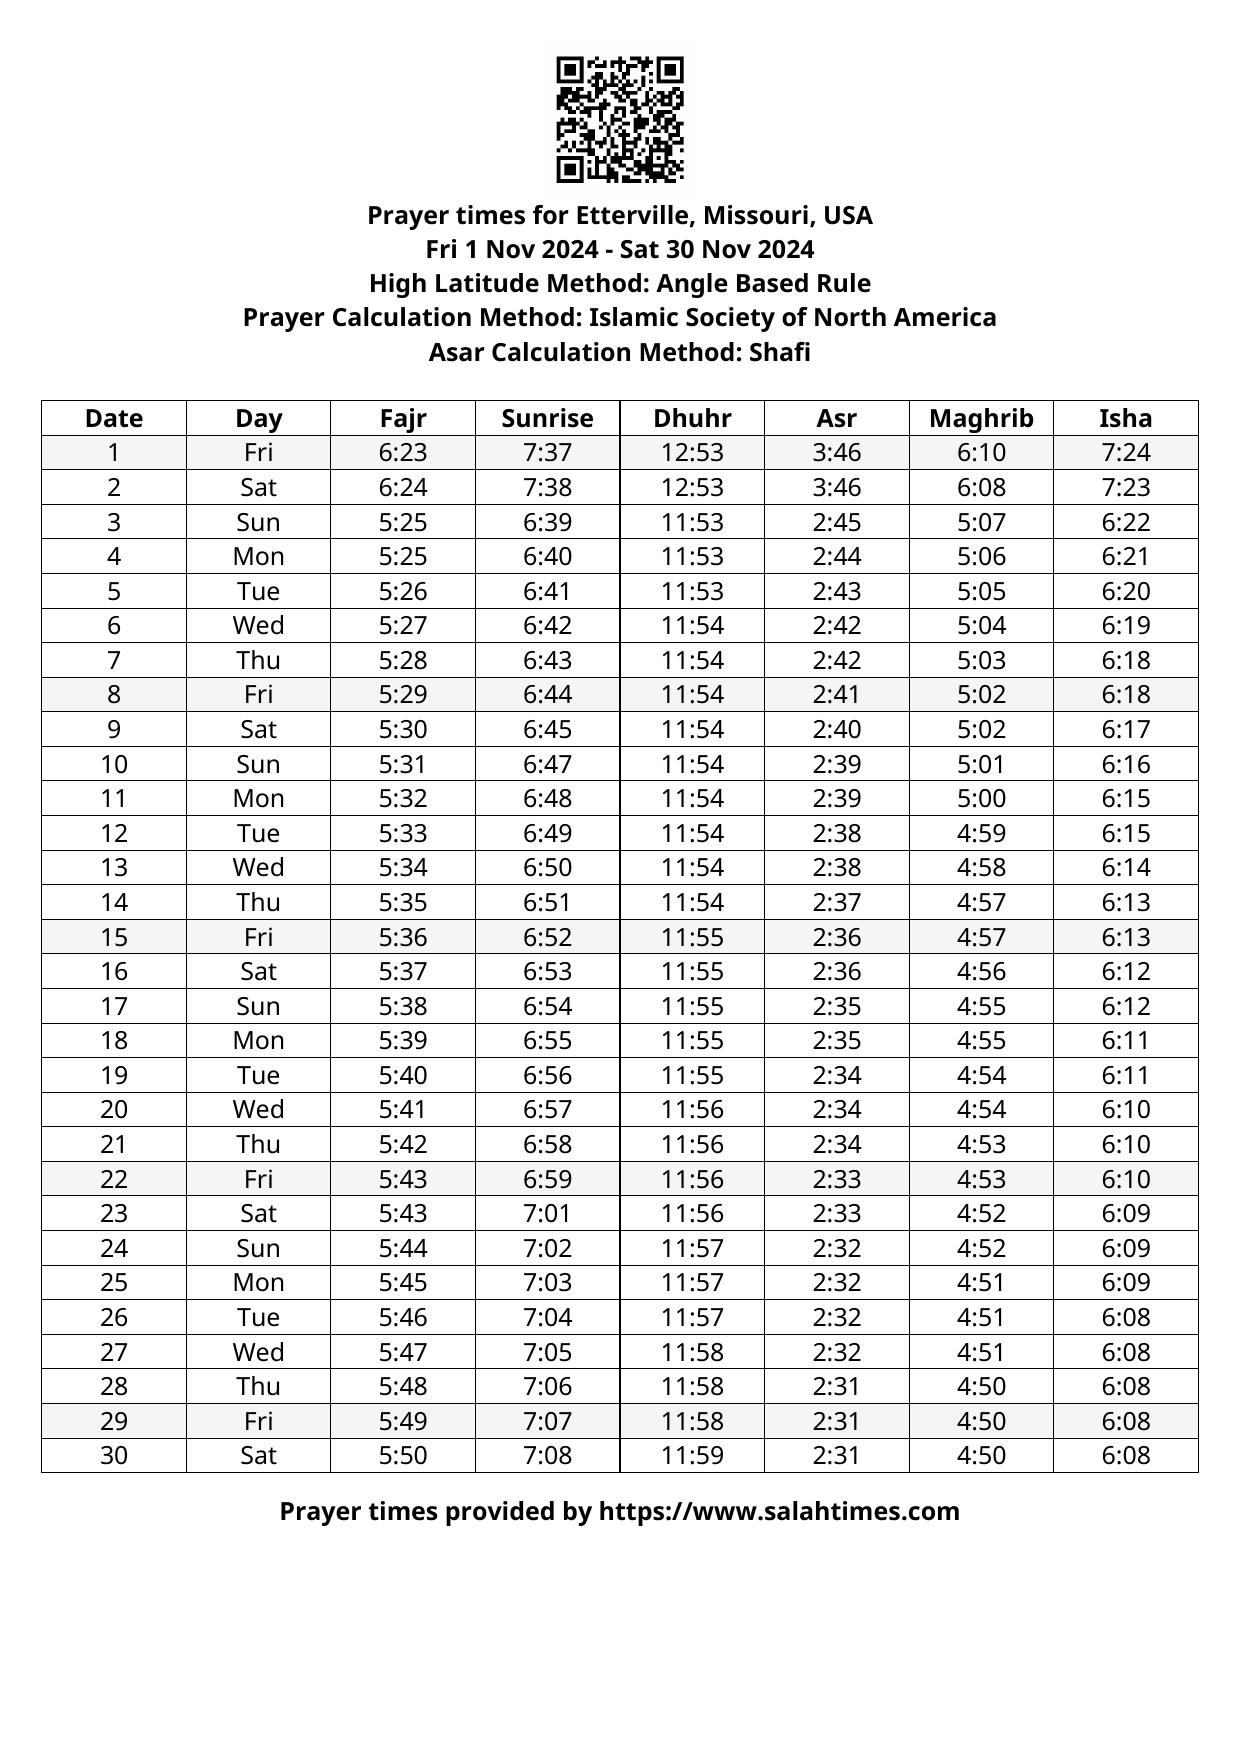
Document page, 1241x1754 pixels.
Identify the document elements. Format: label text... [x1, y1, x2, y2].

table_cell 2:36 [765, 920, 909, 953]
table_cell 4:51 [910, 1266, 1053, 1299]
table_cell Thu [187, 643, 330, 677]
table_cell 6:23 [331, 436, 475, 469]
table_cell 6:08 [1054, 1439, 1198, 1472]
table_cell 5:40 [331, 1058, 475, 1092]
table_cell 6:13 [1054, 885, 1198, 919]
table_cell 2:35 [765, 989, 909, 1022]
table_cell 11:54 [621, 609, 764, 642]
table_cell 6:11 [1054, 1058, 1198, 1092]
table_cell 2:34 [765, 1093, 909, 1126]
table_cell Thu [187, 885, 330, 919]
table_cell 11:54 [621, 643, 764, 677]
text Prayer times provided by https://www.salahtimes.com [42, 1494, 1198, 1528]
table_cell 11:54 [621, 678, 764, 711]
table_cell Wed [187, 1093, 330, 1126]
table_cell 2:34 [765, 1058, 909, 1092]
table_cell 5:30 [331, 712, 475, 746]
table_cell Thu [187, 1127, 330, 1161]
table_cell Sat [187, 1196, 330, 1230]
table_cell 6:53 [476, 954, 619, 988]
table_cell Mon [187, 1266, 330, 1299]
table_cell 4:51 [910, 1300, 1053, 1334]
table_cell 5:31 [331, 747, 475, 780]
table_cell 5:27 [331, 609, 475, 642]
table_cell 6:09 [1054, 1231, 1198, 1264]
table_cell 5:39 [331, 1024, 475, 1057]
table_cell 2:39 [765, 781, 909, 815]
table_cell Mon [187, 781, 330, 815]
table_cell 26 [42, 1300, 186, 1334]
table_cell Tue [187, 1058, 330, 1092]
table_cell 11:54 [621, 712, 764, 746]
table_cell 5:28 [331, 643, 475, 677]
table_cell 6:16 [1054, 747, 1198, 780]
table_cell 2:33 [765, 1162, 909, 1195]
table_cell 6:10 [1054, 1162, 1198, 1195]
table_cell 19 [42, 1058, 186, 1092]
table_cell Wed [187, 609, 330, 642]
table_cell 5:35 [331, 885, 475, 919]
table_cell 6:10 [1054, 1093, 1198, 1126]
table_cell 2:45 [765, 505, 909, 538]
table_cell 5:43 [331, 1196, 475, 1230]
table_header Dhuhr [621, 401, 764, 434]
table_cell 18 [42, 1024, 186, 1057]
table_cell 6:08 [910, 470, 1053, 504]
table_cell Fri [187, 1162, 330, 1195]
table_cell 6:09 [1054, 1266, 1198, 1299]
table_cell 4:51 [910, 1335, 1053, 1368]
table_cell 2:42 [765, 609, 909, 642]
table_cell 4:54 [910, 1058, 1053, 1092]
text Fri 1 Nov 2024 - Sat 30 Nov 2024 [42, 232, 1198, 266]
text Prayer times for Etterville, Missouri, USA [42, 198, 1198, 232]
table_cell Sat [187, 712, 330, 746]
table_cell 5:46 [331, 1300, 475, 1334]
table_cell 9 [42, 712, 186, 746]
table_cell 6:45 [476, 712, 619, 746]
table_cell 7:05 [476, 1335, 619, 1368]
table_cell 11 [42, 781, 186, 815]
table_cell 13 [42, 851, 186, 884]
table_cell 11:58 [621, 1335, 764, 1368]
table_cell 6 [42, 609, 186, 642]
table_cell 3:46 [765, 470, 909, 504]
table_cell Sat [187, 1439, 330, 1472]
table_header Date [42, 401, 186, 434]
table_cell 11:58 [621, 1369, 764, 1403]
table_cell 6:08 [1054, 1369, 1198, 1403]
table_cell 4:56 [910, 954, 1053, 988]
table_cell 5:03 [910, 643, 1053, 677]
table_cell 6:21 [1054, 539, 1198, 573]
table_cell 7:04 [476, 1300, 619, 1334]
table_cell 7:07 [476, 1404, 619, 1437]
table_cell 12 [42, 816, 186, 849]
table_cell 2:31 [765, 1404, 909, 1437]
table_cell 20 [42, 1093, 186, 1126]
table_cell 6:13 [1054, 920, 1198, 953]
table_header Sunrise [476, 401, 619, 434]
table_header Asr [765, 401, 909, 434]
table_cell 1 [42, 436, 186, 469]
table_cell Fri [187, 1404, 330, 1437]
table_cell 5:36 [331, 920, 475, 953]
table_cell Tue [187, 574, 330, 607]
table_cell 12:53 [621, 470, 764, 504]
table_cell 11:59 [621, 1439, 764, 1472]
table_cell 6:52 [476, 920, 619, 953]
table_cell 6:51 [476, 885, 619, 919]
table_cell 6:14 [1054, 851, 1198, 884]
table_cell 6:48 [476, 781, 619, 815]
table_cell 4:55 [910, 989, 1053, 1022]
table_cell 5:44 [331, 1231, 475, 1264]
table_cell 3 [42, 505, 186, 538]
table_cell 2:32 [765, 1231, 909, 1264]
table_cell 6:49 [476, 816, 619, 849]
table_header Day [187, 401, 330, 434]
table_cell Tue [187, 816, 330, 849]
table_cell 28 [42, 1369, 186, 1403]
text Asar Calculation Method: Shafi [42, 334, 1198, 368]
table_cell 6:58 [476, 1127, 619, 1161]
table_cell 23 [42, 1196, 186, 1230]
table_cell Wed [187, 1335, 330, 1368]
table_cell 5:32 [331, 781, 475, 815]
table_cell 6:50 [476, 851, 619, 884]
table_cell 11:55 [621, 1024, 764, 1057]
table_cell 7:08 [476, 1439, 619, 1472]
table_cell 4:50 [910, 1404, 1053, 1437]
table_cell 22 [42, 1162, 186, 1195]
table_cell 17 [42, 989, 186, 1022]
table_cell 4:50 [910, 1369, 1053, 1403]
table_cell 2:34 [765, 1127, 909, 1161]
table_cell 5:33 [331, 816, 475, 849]
table_cell 4:52 [910, 1196, 1053, 1230]
table_cell 16 [42, 954, 186, 988]
table_cell 4:53 [910, 1162, 1053, 1195]
table_cell 27 [42, 1335, 186, 1368]
table_cell 11:54 [621, 816, 764, 849]
table_cell 6:55 [476, 1024, 619, 1057]
table_cell 2:31 [765, 1439, 909, 1472]
table_cell 5:00 [910, 781, 1053, 815]
table_cell 6:57 [476, 1093, 619, 1126]
table_cell 6:19 [1054, 609, 1198, 642]
table_cell 14 [42, 885, 186, 919]
table_cell 6:41 [476, 574, 619, 607]
table_cell 5:47 [331, 1335, 475, 1368]
table_cell 7:02 [476, 1231, 619, 1264]
table_cell 5:50 [331, 1439, 475, 1472]
table_cell 5:05 [910, 574, 1053, 607]
table_cell 5:25 [331, 539, 475, 573]
table_cell 8 [42, 678, 186, 711]
table_cell Thu [187, 1369, 330, 1403]
text High Latitude Method: Angle Based Rule [42, 266, 1198, 300]
table_cell 11:55 [621, 1058, 764, 1092]
table_cell 7:24 [1054, 436, 1198, 469]
table_cell 5:25 [331, 505, 475, 538]
table_cell 4:58 [910, 851, 1053, 884]
table_cell Sun [187, 747, 330, 780]
table_cell 2:31 [765, 1369, 909, 1403]
table_cell 11:53 [621, 539, 764, 573]
table_cell 2:38 [765, 816, 909, 849]
table_cell 4:59 [910, 816, 1053, 849]
table_cell 2:38 [765, 851, 909, 884]
table_cell Fri [187, 678, 330, 711]
table_cell 5:37 [331, 954, 475, 988]
table_cell 5:02 [910, 712, 1053, 746]
table_cell 29 [42, 1404, 186, 1437]
table_cell 6:15 [1054, 816, 1198, 849]
table_cell 6:10 [910, 436, 1053, 469]
table_cell 5:49 [331, 1404, 475, 1437]
table_cell 6:10 [1054, 1127, 1198, 1161]
table_cell 6:22 [1054, 505, 1198, 538]
table_cell 4 [42, 539, 186, 573]
table_cell 7:06 [476, 1369, 619, 1403]
table_cell 25 [42, 1266, 186, 1299]
table_cell 6:24 [331, 470, 475, 504]
table_cell 5:26 [331, 574, 475, 607]
table_cell 4:53 [910, 1127, 1053, 1161]
table_cell Mon [187, 539, 330, 573]
table_cell 5:38 [331, 989, 475, 1022]
table_cell 5:02 [910, 678, 1053, 711]
table_cell 5:43 [331, 1162, 475, 1195]
table_cell 11:53 [621, 505, 764, 538]
table_cell 6:20 [1054, 574, 1198, 607]
table_cell 5:07 [910, 505, 1053, 538]
table_cell 5 [42, 574, 186, 607]
table_cell Sat [187, 470, 330, 504]
table_cell 11:54 [621, 851, 764, 884]
table_cell 3:46 [765, 436, 909, 469]
table_cell 2:40 [765, 712, 909, 746]
table_header Isha [1054, 401, 1198, 434]
table_cell 2:32 [765, 1300, 909, 1334]
table_cell 6:17 [1054, 712, 1198, 746]
table_cell Sun [187, 989, 330, 1022]
table_cell 4:57 [910, 920, 1053, 953]
table_cell 7:03 [476, 1266, 619, 1299]
table_cell 24 [42, 1231, 186, 1264]
table_cell 12:53 [621, 436, 764, 469]
table_cell 11:55 [621, 920, 764, 953]
table_cell 5:42 [331, 1127, 475, 1161]
table_cell Sat [187, 954, 330, 988]
table_cell 6:12 [1054, 989, 1198, 1022]
table_cell 30 [42, 1439, 186, 1472]
table_cell 2:41 [765, 678, 909, 711]
table_cell 7:23 [1054, 470, 1198, 504]
table_cell 6:40 [476, 539, 619, 573]
table_cell 4:52 [910, 1231, 1053, 1264]
table_cell 5:48 [331, 1369, 475, 1403]
table_cell 6:39 [476, 505, 619, 538]
table_cell 6:11 [1054, 1024, 1198, 1057]
table_cell Wed [187, 851, 330, 884]
table_cell 21 [42, 1127, 186, 1161]
table_cell 2:37 [765, 885, 909, 919]
table_cell 7 [42, 643, 186, 677]
table_cell 2 [42, 470, 186, 504]
table_cell 6:43 [476, 643, 619, 677]
table_cell 7:37 [476, 436, 619, 469]
table_cell 2:35 [765, 1024, 909, 1057]
table_cell 2:43 [765, 574, 909, 607]
table_cell 11:57 [621, 1266, 764, 1299]
table_cell 4:54 [910, 1093, 1053, 1126]
table_cell 2:32 [765, 1266, 909, 1299]
table_cell 5:04 [910, 609, 1053, 642]
picture [542, 41, 699, 198]
table_header Fajr [331, 401, 475, 434]
table_cell 4:55 [910, 1024, 1053, 1057]
table_cell 5:34 [331, 851, 475, 884]
table_cell 6:09 [1054, 1196, 1198, 1230]
table_cell 2:39 [765, 747, 909, 780]
table_cell 5:45 [331, 1266, 475, 1299]
table_cell 7:38 [476, 470, 619, 504]
table_cell 6:12 [1054, 954, 1198, 988]
table_cell 11:54 [621, 781, 764, 815]
table_cell 4:57 [910, 885, 1053, 919]
table_cell 6:08 [1054, 1335, 1198, 1368]
table_cell 11:54 [621, 747, 764, 780]
table_cell 2:44 [765, 539, 909, 573]
table_header Maghrib [910, 401, 1053, 434]
table_cell 2:33 [765, 1196, 909, 1230]
table_cell 2:42 [765, 643, 909, 677]
table_cell 6:56 [476, 1058, 619, 1092]
table_cell Tue [187, 1300, 330, 1334]
table_cell 11:56 [621, 1196, 764, 1230]
table_cell 5:01 [910, 747, 1053, 780]
text Prayer Calculation Method: Islamic Society of North America [42, 300, 1198, 334]
table_cell 11:57 [621, 1300, 764, 1334]
table_cell 11:56 [621, 1093, 764, 1126]
table_cell 11:53 [621, 574, 764, 607]
table_cell 11:57 [621, 1231, 764, 1264]
table_cell 7:01 [476, 1196, 619, 1230]
table_cell 2:32 [765, 1335, 909, 1368]
table_cell 4:50 [910, 1439, 1053, 1472]
table_cell 2:36 [765, 954, 909, 988]
table_cell 6:15 [1054, 781, 1198, 815]
table_cell 6:59 [476, 1162, 619, 1195]
table_cell Sun [187, 505, 330, 538]
table_cell 6:08 [1054, 1300, 1198, 1334]
table_cell 6:44 [476, 678, 619, 711]
table_cell 5:06 [910, 539, 1053, 573]
table_cell 6:18 [1054, 678, 1198, 711]
table_cell 15 [42, 920, 186, 953]
table_cell Fri [187, 436, 330, 469]
table_cell 11:58 [621, 1404, 764, 1437]
table_cell 6:54 [476, 989, 619, 1022]
table_cell 11:55 [621, 954, 764, 988]
table_cell 5:41 [331, 1093, 475, 1126]
table_cell Mon [187, 1024, 330, 1057]
table_cell 11:54 [621, 885, 764, 919]
table_cell 6:08 [1054, 1404, 1198, 1437]
table_cell 6:42 [476, 609, 619, 642]
table_cell Sun [187, 1231, 330, 1264]
table_cell 5:29 [331, 678, 475, 711]
table_cell Fri [187, 920, 330, 953]
table_cell 10 [42, 747, 186, 780]
table_cell 6:47 [476, 747, 619, 780]
table_cell 11:56 [621, 1162, 764, 1195]
table_cell 6:18 [1054, 643, 1198, 677]
table_cell 11:56 [621, 1127, 764, 1161]
table_cell 11:55 [621, 989, 764, 1022]
